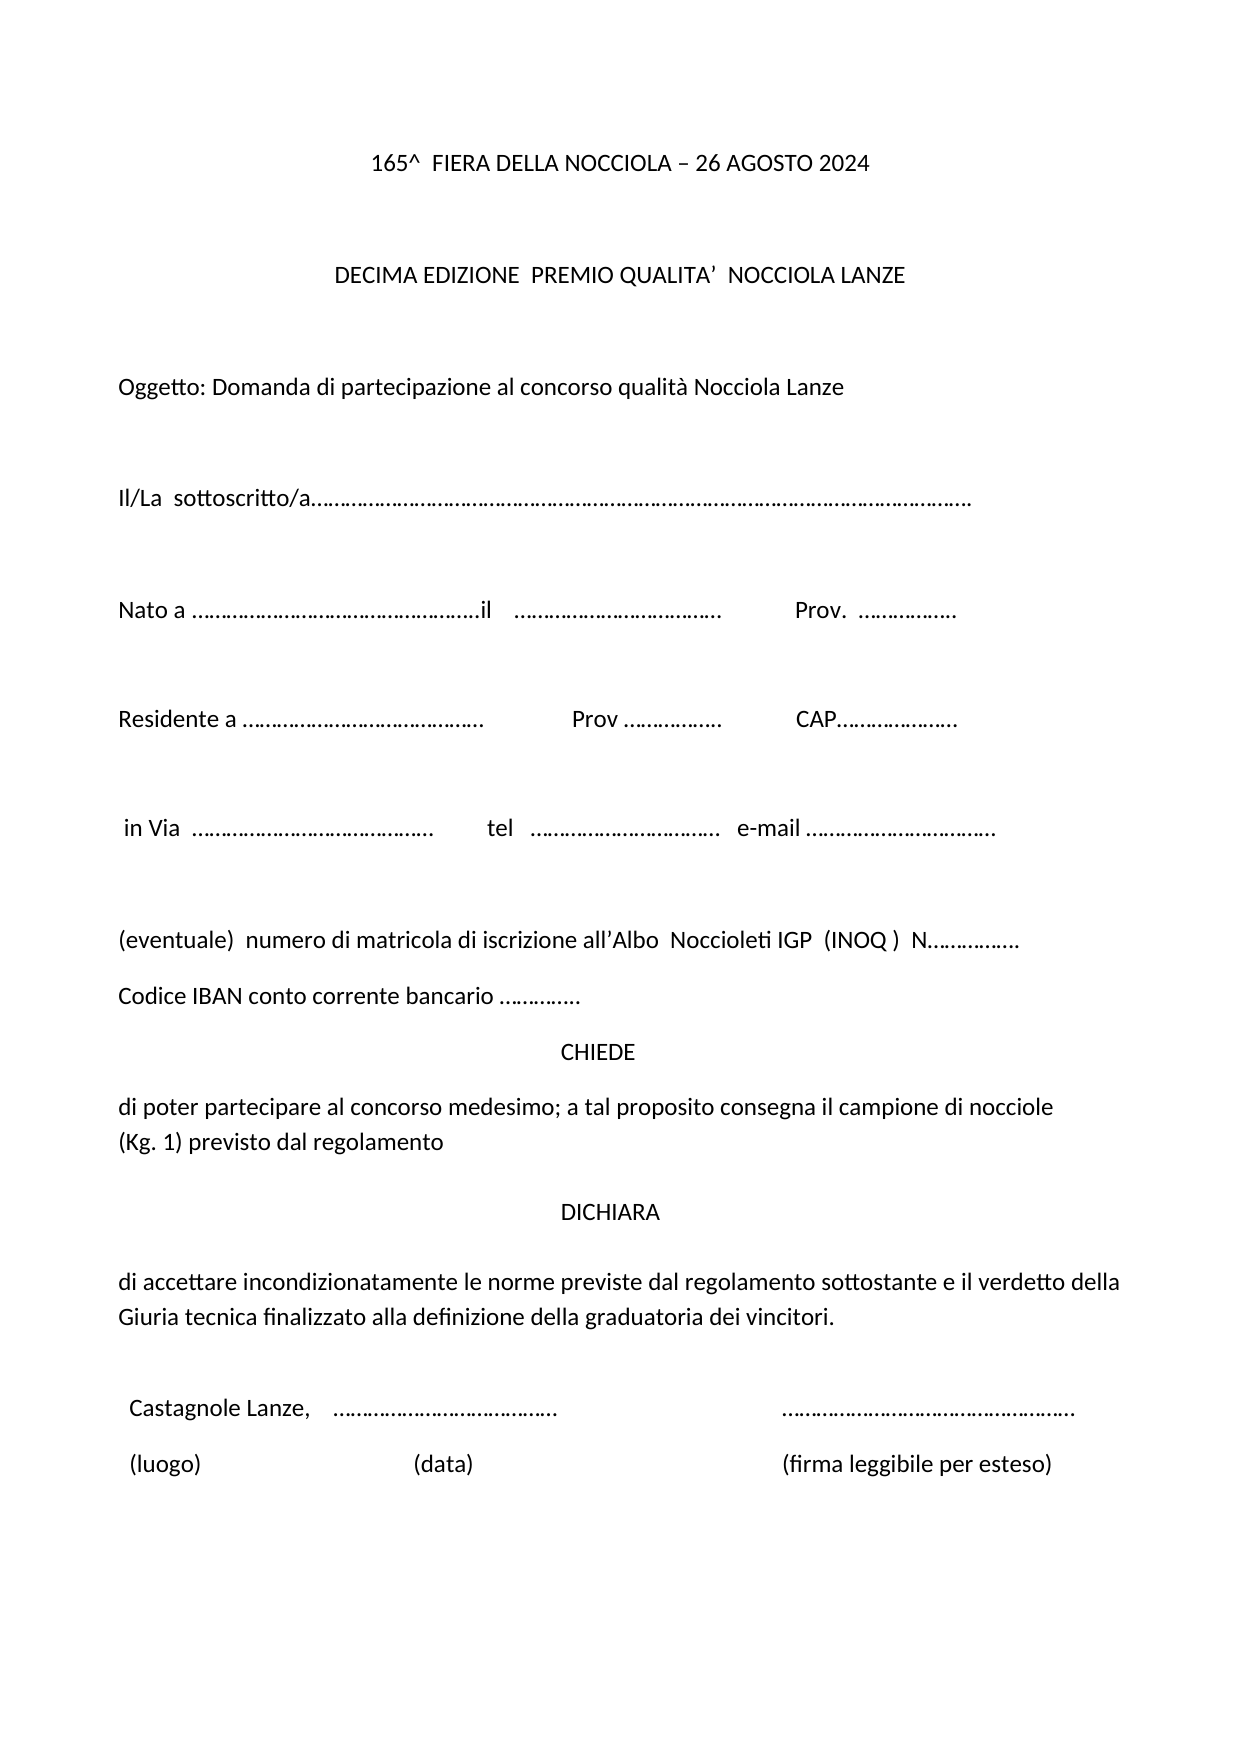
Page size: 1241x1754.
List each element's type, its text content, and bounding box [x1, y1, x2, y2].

text Residente a …………………………………… Prov …………….. CAP………………… [118, 703, 1122, 734]
text 165^ FIERA DELLA NOCCIOLA – 26 AGOSTO 2024 [118, 148, 1122, 178]
text Codice IBAN conto corrente bancario ………….. [118, 980, 1122, 1010]
text di accettare incondizionatamente le norme previste dal regolamento sottostante e il verdetto della Giuria tecnica finalizzato alla definizione della graduatoria dei vincitori. [118, 1266, 1122, 1332]
text di poter partecipare al concorso medesimo; a tal proposito consegna il campione di nocciole [118, 1091, 1122, 1122]
text (luogo) (data) (firma leggibile per esteso) [129, 1448, 1122, 1479]
text (eventuale) numero di matricola di iscrizione all’Albo Noccioleti IGP (INOQ ) N……………. [118, 924, 1122, 954]
text Il/La sottoscritto/a……………………………………………………………………………………………………. [118, 483, 1122, 513]
text (Kg. 1) previsto dal regolamento [118, 1126, 1122, 1157]
text DECIMA EDIZIONE PREMIO QUALITA’ NOCCIOLA LANZE [118, 259, 1122, 290]
text Nato a …………………………………………..il ……………………………… Prov. …………….. [118, 594, 1122, 625]
text CHIEDE [487, 1036, 1122, 1066]
text Castagnole Lanze, ………………………………… …………………………………………… [129, 1392, 1122, 1423]
text DICHIARA [118, 1196, 1122, 1227]
text in Via …………………………………… tel …………………………… e-mail …………………………… [118, 812, 1122, 843]
text Oggetto: Domanda di partecipazione al concorso qualità Nocciola Lanze [118, 371, 1122, 401]
